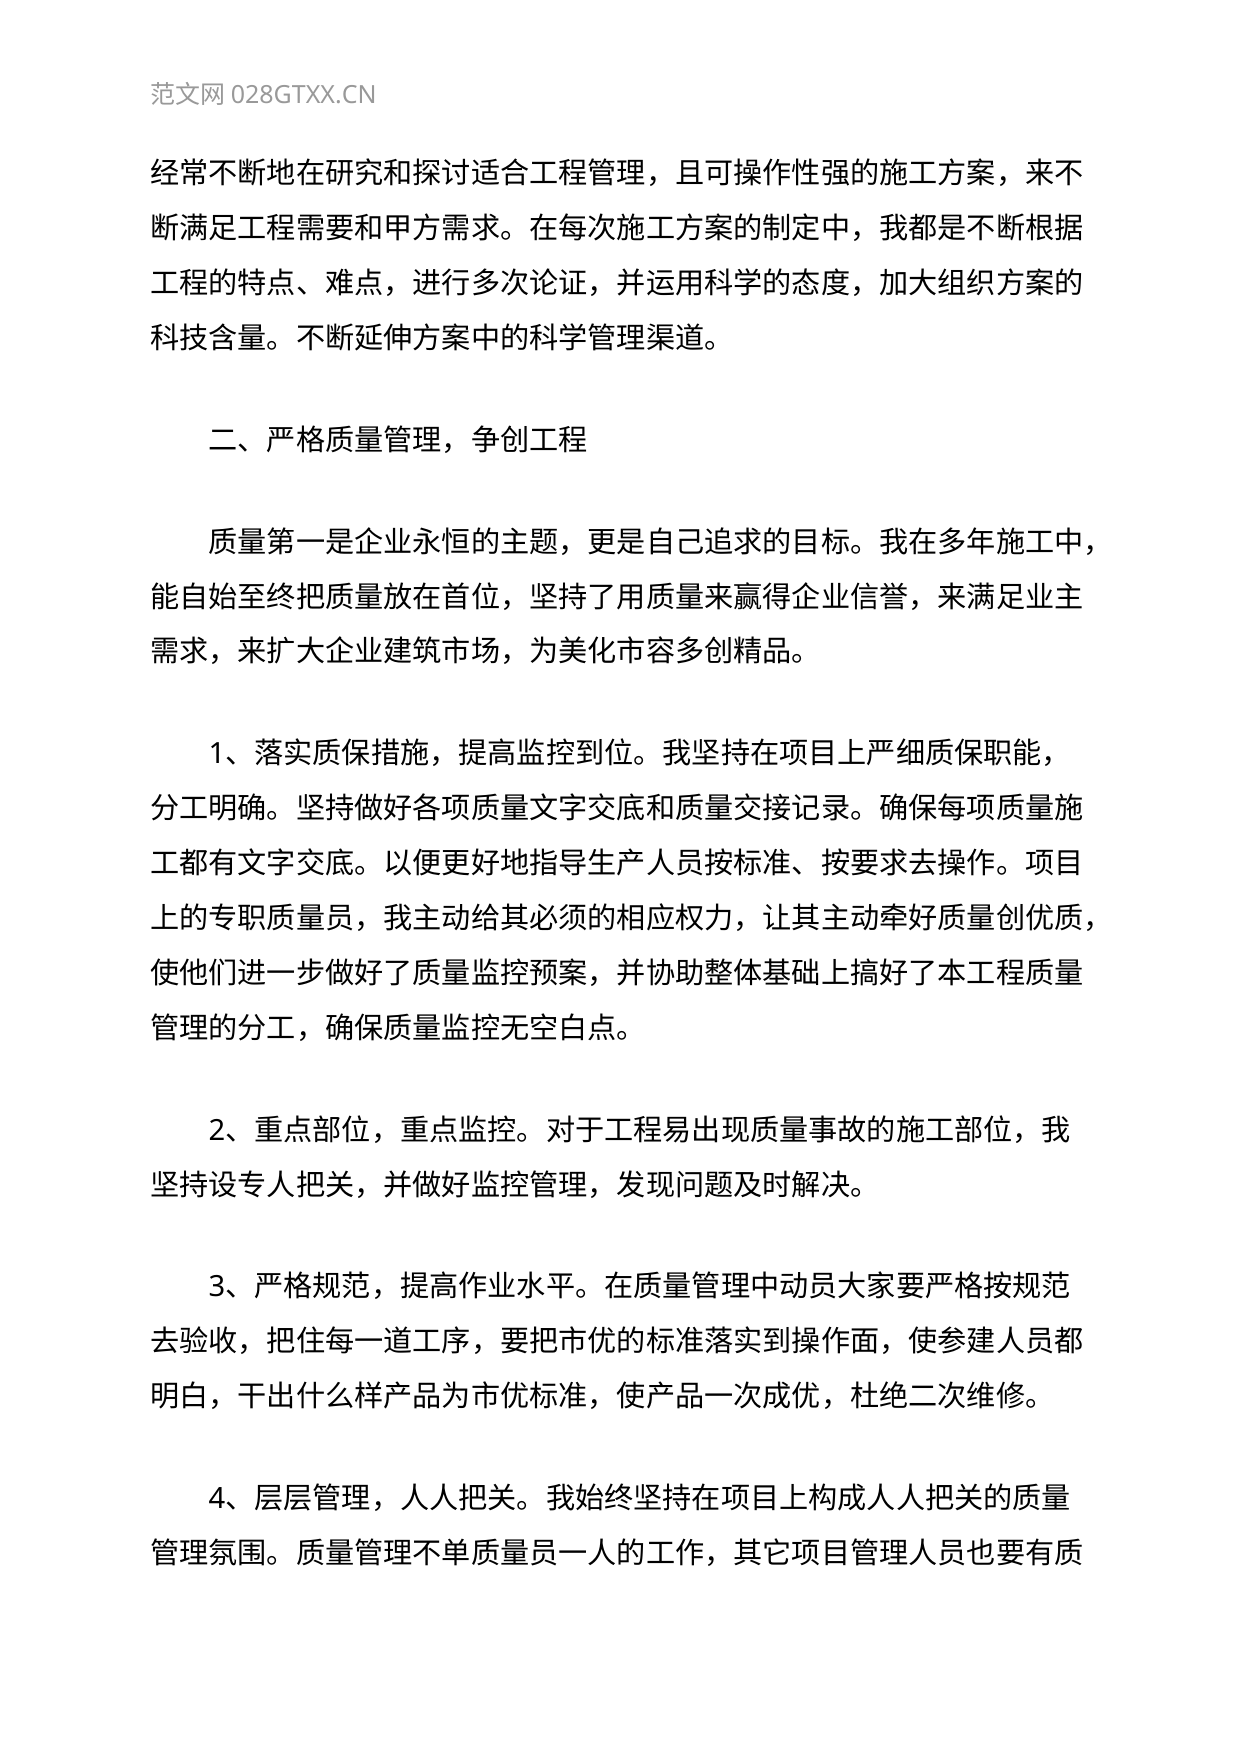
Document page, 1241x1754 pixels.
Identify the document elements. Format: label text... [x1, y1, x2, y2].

text 1、落实质保措施，提高监控到位。我坚持在项目上严细质保职能，分工明确。坚持做好各项质量文字交底和质量交接记录。确保每项质量施工都有文字交底。以便更好地指导生产人员按标准、按要求去操作。项目上的专职质量员，我主动给其必须的相应权力，让其主动牵好质量创优质，使他们进一步做好了质量监控预案，并协助整体基础上搞好了本工程质量管理的分工，确保质量监控无空白点。 [150, 730, 1090, 1047]
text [150, 150, 1090, 357]
text 3、严格规范，提高作业水平。在质量管理中动员大家要严格按规范去验收，把住每一道工序，要把市优的标准落实到操作面，使参建人员都明白，干出什么样产品为市优标准，使产品一次成优，杜绝二次维修。 [150, 1263, 1090, 1415]
text 2、重点部位，重点监控。对于工程易出现质量事故的施工部位，我坚持设专人把关，并做好监控管理，发现问题及时解决。 [150, 1106, 1090, 1203]
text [150, 1474, 1090, 1572]
text 二、严格质量管理，争创工程 [150, 416, 1090, 459]
text 质量第一是企业永恒的主题，更是自己追求的目标。我在多年施工中，能自始至终把质量放在首位，坚持了用质量来赢得企业信誉，来满足业主需求，来扩大企业建筑市场，为美化市容多创精品。 [150, 518, 1090, 670]
